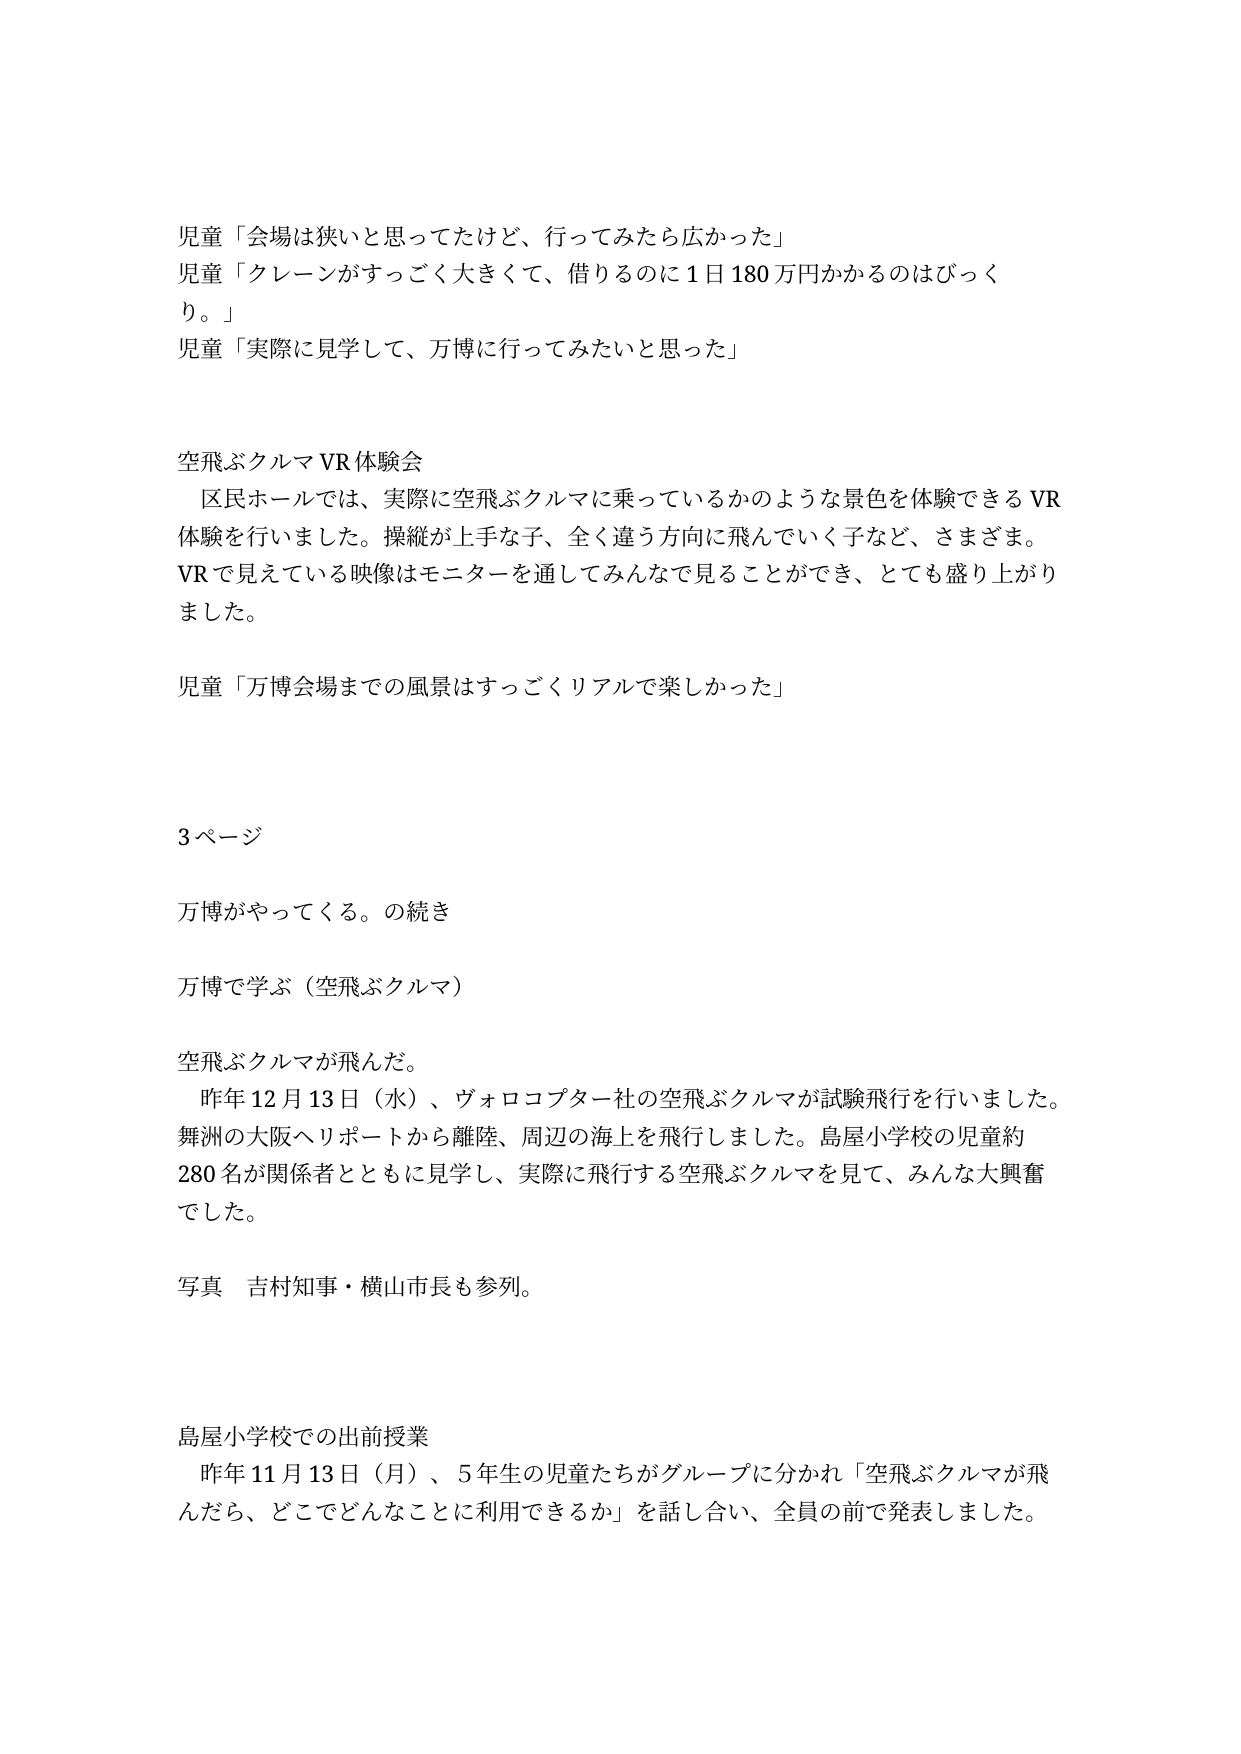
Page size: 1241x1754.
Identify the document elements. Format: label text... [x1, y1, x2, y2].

text 島屋小学校での出前授業 [177, 1417, 1063, 1454]
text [177, 1454, 1063, 1529]
text 児童「実際に見学して、万博に行ってみたいと思った」 [177, 329, 1063, 367]
text 児童「会場は狭いと思ってたけど、行ってみたら広かった」 [177, 217, 1063, 254]
text 3ページ [177, 817, 1063, 854]
text 空飛ぶクルマVR体験会 [177, 442, 1063, 479]
text 昨年12月13日（水）、ヴォロコプター社の空飛ぶクルマが試験飛行を行いました。舞洲の大阪ヘリポートから離陸、周辺の海上を飛行しました。島屋小学校の児童約280名が関係者とともに見学し、実際に飛行する空飛ぶクルマを見て、みんな大興奮でした。 [177, 1079, 1063, 1229]
text 児童「万博会場までの風景はすっごくリアルで楽しかった」 [177, 667, 1063, 704]
text 区民ホールでは、実際に空飛ぶクルマに乗っているかのような景色を体験できるVR体験を行いました。操縦が上手な子、全く違う方向に飛んでいく子など、さまざま。VRで見えている映像はモニターを通してみんなで見ることができ、とても盛り上がりました。 [177, 479, 1063, 629]
text 万博がやってくる。の続き [177, 892, 1063, 929]
text 写真 吉村知事・横山市長も参列。 [177, 1267, 1063, 1304]
text 児童「クレーンがすっごく大きくて、借りるのに1日180万円かかるのはびっくり。」 [177, 254, 1063, 329]
text 万博で学ぶ（空飛ぶクルマ） [177, 967, 1063, 1004]
text 空飛ぶクルマが飛んだ。 [177, 1042, 1063, 1079]
